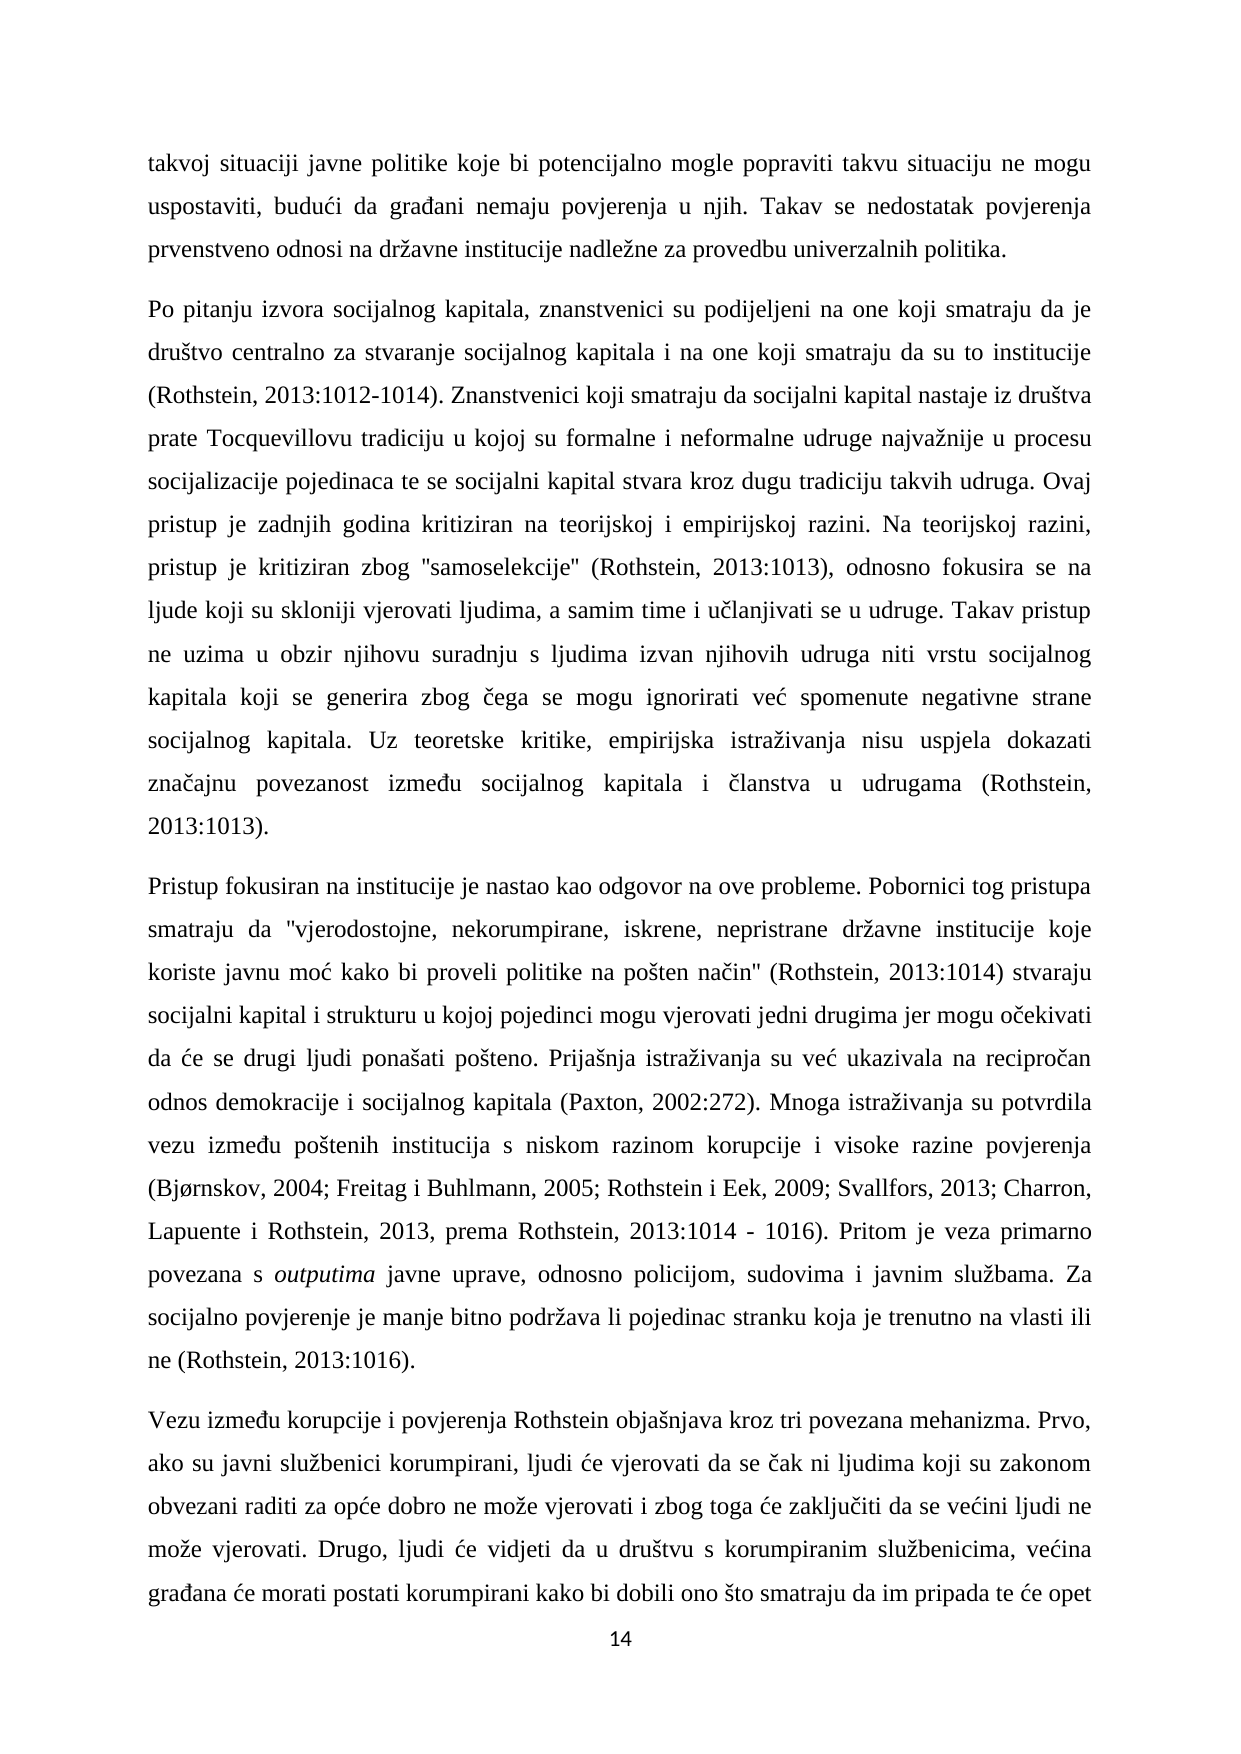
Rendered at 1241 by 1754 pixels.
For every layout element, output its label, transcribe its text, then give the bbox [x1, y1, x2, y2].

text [148, 148, 1093, 263]
text Po pitanju izvora socijalnog kapitala, znanstvenici su podijeljeni na one koji smatraju da je društvo centralno za stvaranje socijalnog kapitala i na one koji smatraju da su to institucije (Rothstein, 2013:1012-1014). Znanstvenici koji smatraju da socijalni kapital nastaje iz društva prate Tocquevillovu tradiciju u kojoj su formalne i neformalne udruge najvažnije u procesu socijalizacije pojedinaca te se socijalni kapital stvara kroz dugu tradiciju takvih udruga. Ovaj pristup je zadnjih godina kritiziran na teorijskoj i empirijskoj razini. Na teorijskoj razini, pristup je kritiziran zbog ''samoselekcije'' (Rothstein, 2013:1013), odnosno fokusira se na ljude koji su skloniji vjerovati ljudima, a samim time i učlanjivati se u udruge. Takav pristup ne uzima u obzir njihovu suradnju s ljudima izvan njihovih udruga niti vrstu socijalnog kapitala koji se generira zbog čega se mogu ignorirati već spomenute negativne strane socijalnog kapitala. Uz teoretske kritike, empirijska istraživanja nisu uspjela dokazati značajnu povezanost između socijalnog kapitala i članstva u udrugama (Rothstein, 2013:1013). [148, 294, 1093, 840]
text Pristup fokusiran na institucije je nastao kao odgovor na ove probleme. Pobornici tog pristupa smatraju da ''vjerodostojne, nekorumpirane, iskrene, nepristrane državne institucije koje koriste javnu moć kako bi proveli politike na pošten način'' (Rothstein, 2013:1014) stvaraju socijalni kapital i strukturu u kojoj pojedinci mogu vjerovati jedni drugima jer mogu očekivati da će se drugi ljudi ponašati pošteno. Prijašnja istraživanja su već ukazivala na recipročan odnos demokracije i socijalnog kapitala (Paxton, 2002:272). Mnoga istraživanja su potvrdila vezu između poštenih institucija s niskom razinom korupcije i visoke razine povjerenja (Bjørnskov, 2004; Freitag i Buhlmann, 2005; Rothstein i Eek, 2009; Svallfors, 2013; Charron, Lapuente i Rothstein, 2013, prema Rothstein, 2013:1014 - 1016). Pritom je veza primarno povezana s outputima javne uprave, odnosno policijom, sudovima i javnim službama. Za socijalno povjerenje je manje bitno podržava li pojedinac stranku koja je trenutno na vlasti ili ne (Rothstein, 2013:1016). [148, 871, 1093, 1374]
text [148, 1405, 1093, 1606]
